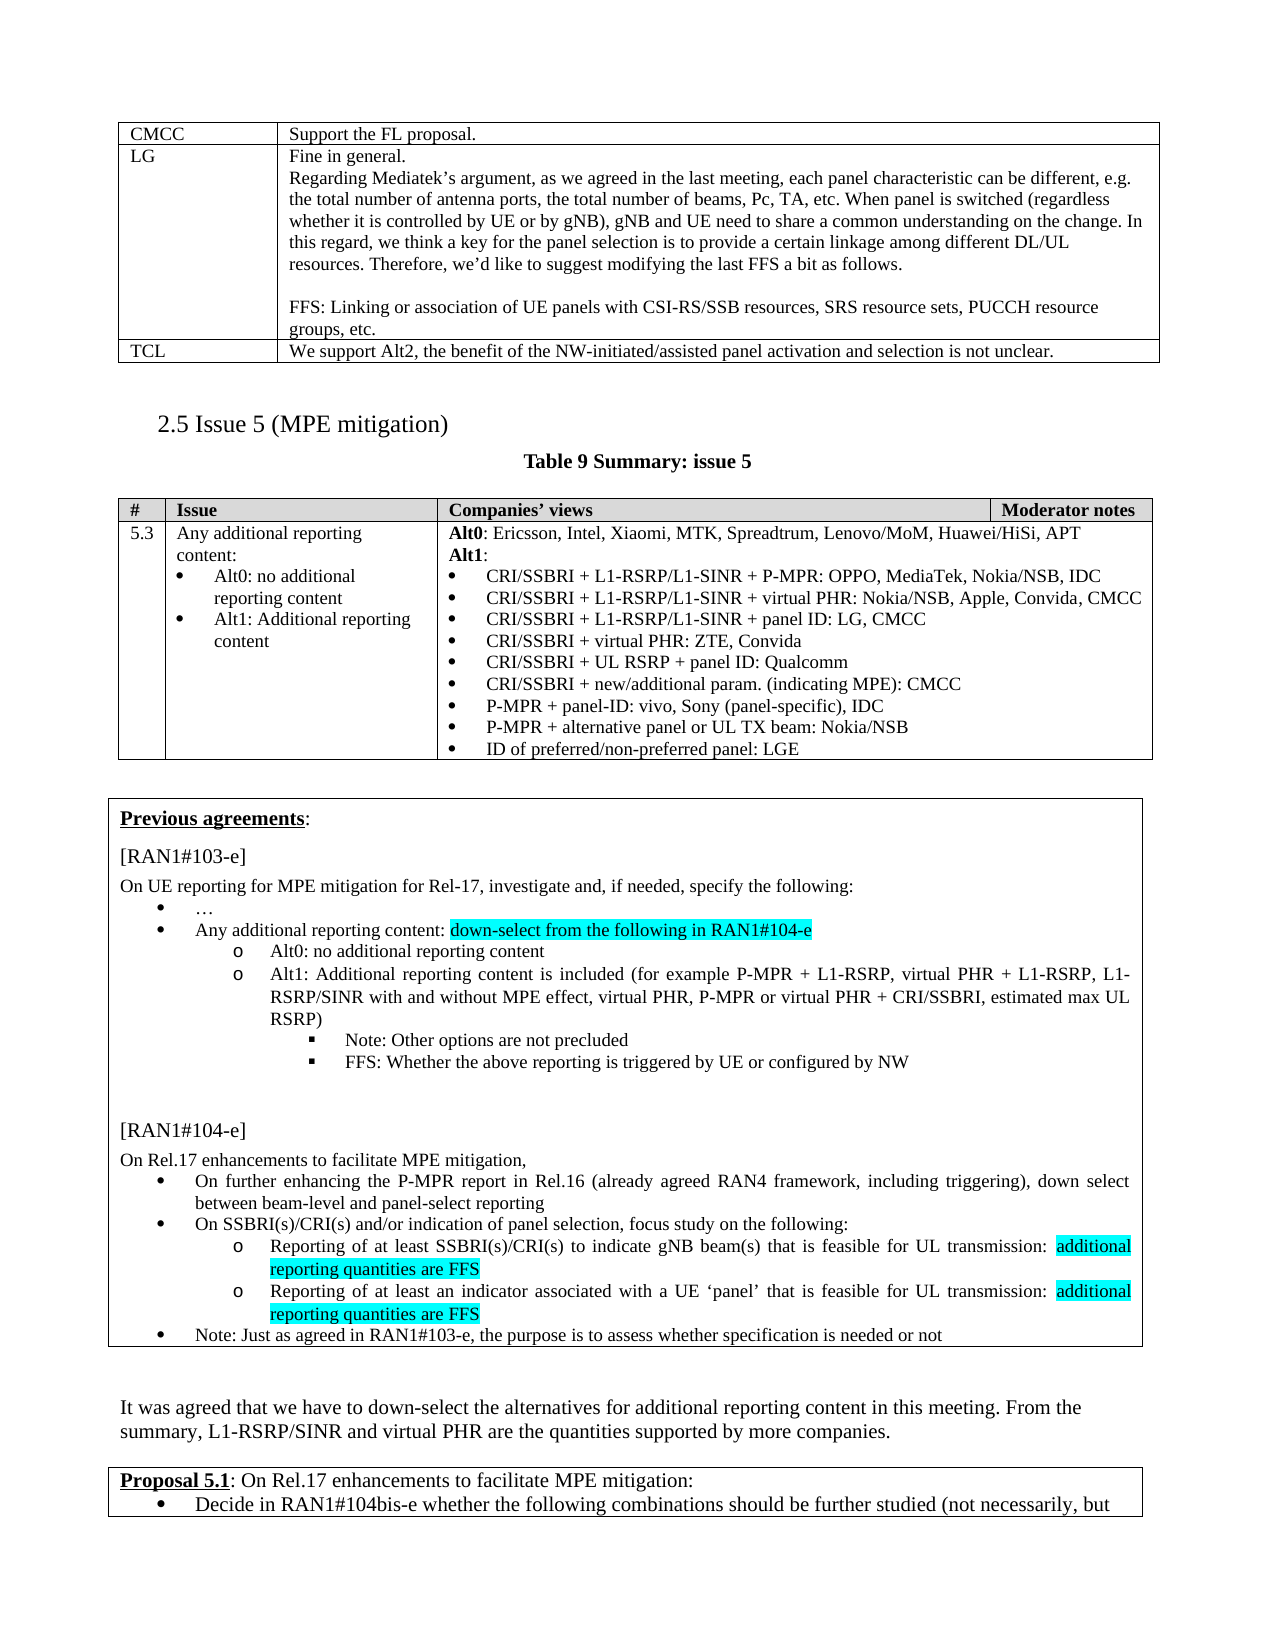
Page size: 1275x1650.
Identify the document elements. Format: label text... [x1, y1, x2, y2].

table_header # [119, 499, 165, 521]
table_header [109, 1468, 1142, 1516]
table_cell TCL [119, 340, 277, 362]
table_cell 5.3 [119, 522, 165, 759]
table_cell Support the FL proposal. [278, 123, 1159, 144]
table_cell We support Alt2, the benefit of the NW-initiated/assisted panel activation and selection is not unclear. [278, 340, 1159, 362]
table_header Moderator notes [991, 499, 1152, 521]
table_cell LG [119, 145, 277, 339]
table_header Companies’ views [438, 499, 990, 521]
table_cell CMCC [119, 123, 277, 144]
table_cell Alt0: Ericsson, Intel, Xiaomi, MTK, Spreadtrum, Lenovo/MoM, Huawei/HiSi, APT Alt1: CRI/SSBRI + L1-RSRP/L1-SINR + P-MPR: OPPO, MediaTek, Nokia/NSB, IDC CRI/SSBRI + L1-RSRP/L1-SINR + virtual PHR: Nokia/NSB, Apple, Convida, CMCC CRI/SSBRI + L1-RSRP/L1-SINR + panel ID: LG, CMCC CRI/SSBRI + virtual PHR: ZTE, Convida CRI/SSBRI + UL RSRP + panel ID: Qualcomm CRI/SSBRI + new/additional param. (indicating MPE): CMCC P-MPR + panel-ID: vivo, Sony (panel-specific), IDC P-MPR + alternative panel or UL TX beam: Nokia/NSB ID of preferred/non-preferred panel: LGE [438, 522, 1152, 759]
table_header Issue [166, 499, 437, 521]
table_cell Fine in general. Regarding Mediatek’s argument, as we agreed in the last meeting, each panel characteristic can be different, e.g. the total number of antenna ports, the total number of beams, Pc, TA, etc. When panel is switched (regardless whether it is controlled by UE or by gNB), gNB and UE need to share a common understanding on the change. In this regard, we think a key for the panel selection is to provide a certain linkage among different DL/UL resources. Therefore, we’d like to suggest modifying the last FFS a bit as follows. FFS: Linking or association of UE panels with CSI-RS/SSB resources, SRS resource sets, PUCCH resource groups, etc. [278, 145, 1159, 339]
text It was agreed that we have to down-select the alternatives for additional reporting content in this meeting. From the summary, L1-RSRP/SINR and virtual PHR are the quantities supported by more companies. [120, 1395, 1155, 1443]
table_header Previous agreements: [RAN1#103-e] On UE reporting for MPE mitigation for Rel-17, investigate and, if needed, specify the following: … Any additional reporting content: down-select from the following in RAN1#104-e Alt0: no additional reporting content Alt1: Additional reporting content is included (for example P-MPR + L1-RSRP, virtual PHR + L1-RSRP, L1-RSRP/SINR with and without MPE effect, virtual PHR, P-MPR or virtual PHR + CRI/SSBRI, estimated max UL RSRP) Note: Other options are not precluded FFS: Whether the above reporting is triggered by UE or configured by NW [RAN1#104-e] On Rel.17 enhancements to facilitate MPE mitigation, On further enhancing the P-MPR report in Rel.16 (already agreed RAN4 framework, including triggering), down select between beam-level and panel-select reporting On SSBRI(s)/CRI(s) and/or indication of panel selection, focus study on the following: Reporting of at least SSBRI(s)/CRI(s) to indicate gNB beam(s) that is feasible for UL transmission: additional reporting quantities are FFS Reporting of at least an indicator associated with a UE ‘panel’ that is feasible for UL transmission: additional reporting quantities are FFS Note: Just as agreed in RAN1#103-e, the purpose is to assess whether specification is needed or not [109, 799, 1142, 1346]
table_cell Any additional reporting content: Alt0: no additional reporting content Alt1: Additional reporting content [166, 522, 437, 759]
text Table 9 Summary: issue 5 [120, 442, 1155, 480]
subtitle Issue 5 (MPE mitigation) [157, 404, 1155, 442]
